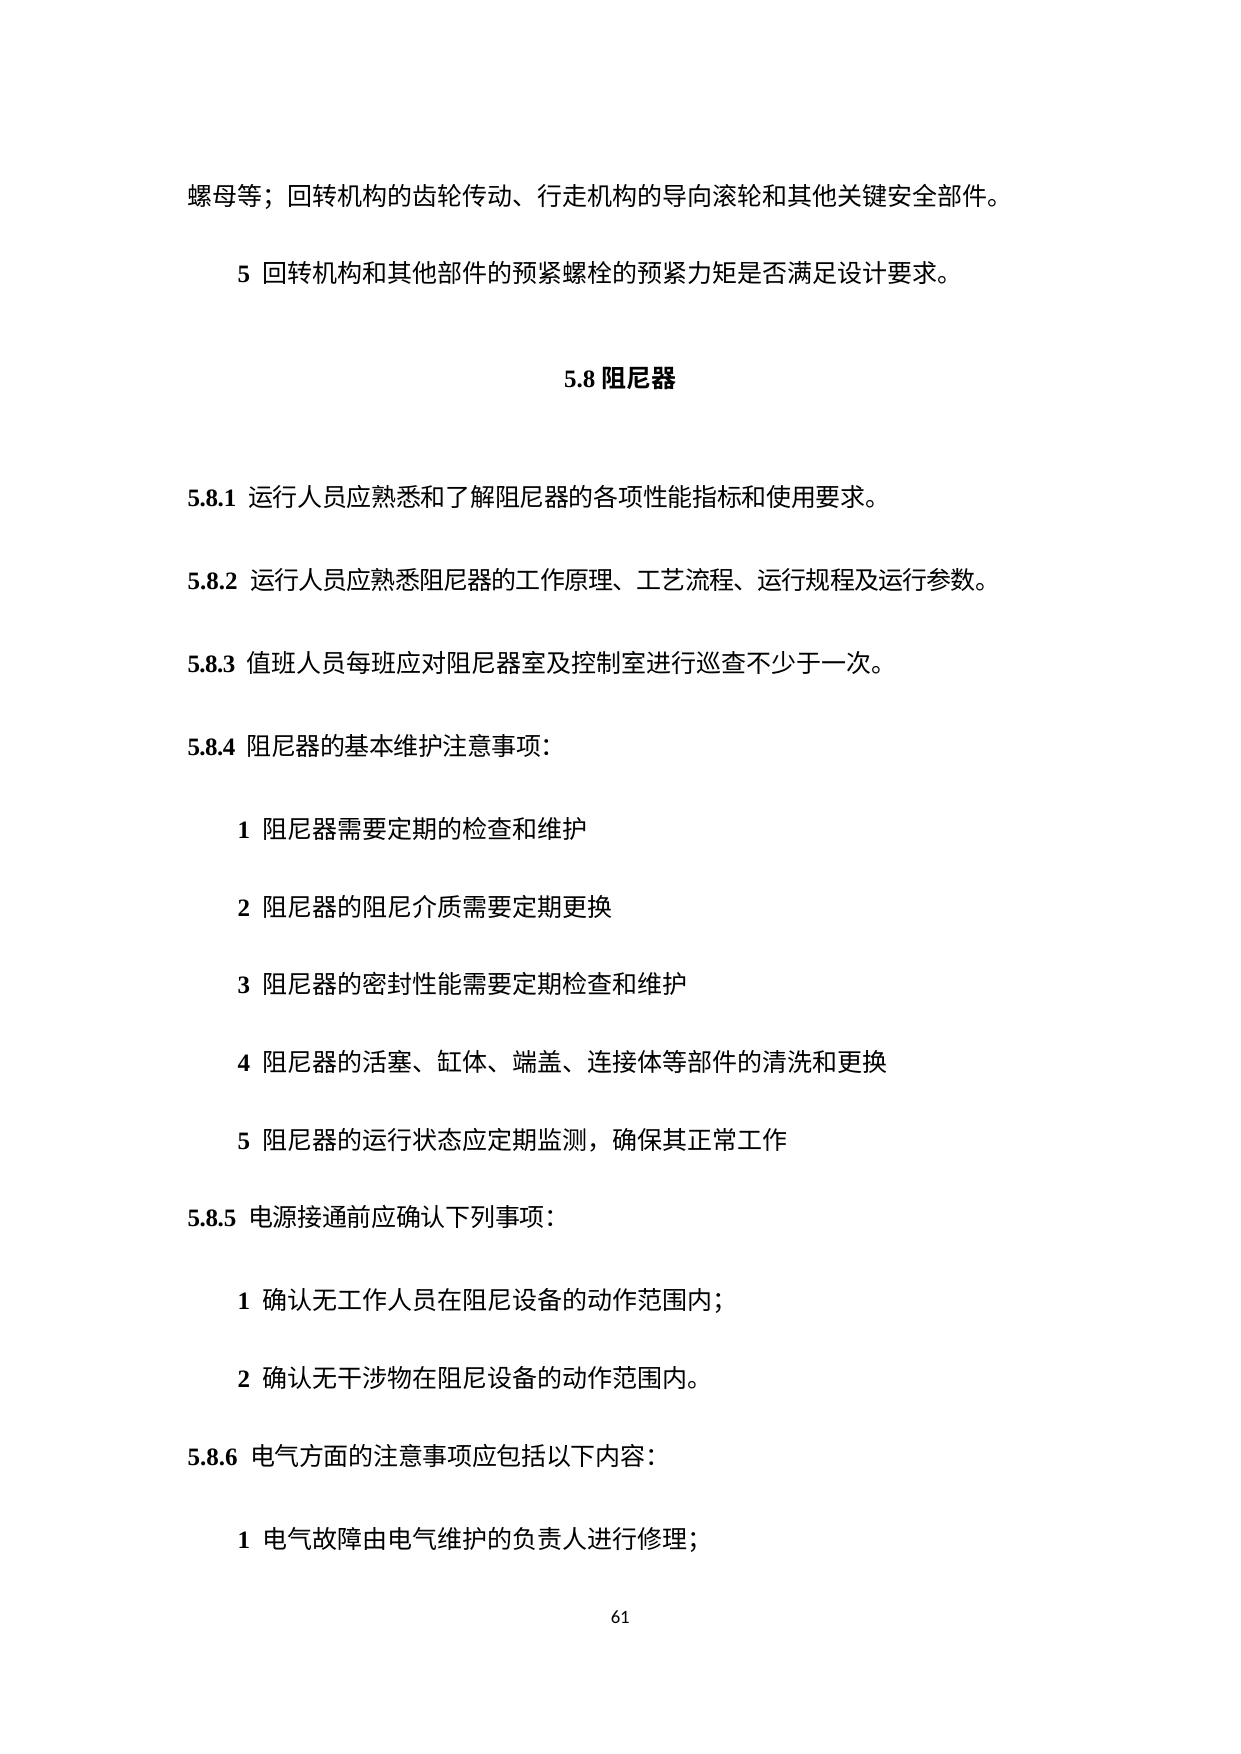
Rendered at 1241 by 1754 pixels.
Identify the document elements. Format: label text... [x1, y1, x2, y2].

text 4 阻尼器的活塞、缸体、端盖、连接体等部件的清洗和更换 [187, 1028, 1053, 1093]
list 5.8.6 电气方面的注意事项应包括以下内容： [187, 1422, 1053, 1487]
text 3 阻尼器的密封性能需要定期检查和维护 [187, 951, 1053, 1016]
text 2 确认无干涉物在阻尼设备的动作范围内。 [187, 1344, 1053, 1409]
text 2 阻尼器的阻尼介质需要定期更换 [187, 873, 1053, 938]
text 1 电气故障由电气维护的负责人进行修理； [187, 1505, 1053, 1570]
list 5.8.5 电源接通前应确认下列事项： [187, 1183, 1053, 1248]
text 5 阻尼器的运行状态应定期监测，确保其正常工作 [187, 1106, 1053, 1171]
text 1 确认无工作人员在阻尼设备的动作范围内； [187, 1266, 1053, 1331]
text 1 阻尼器需要定期的检查和维护 [187, 795, 1053, 860]
list 5.8.4 阻尼器的基本维护注意事项： [187, 712, 1053, 777]
list 5.8.3 值班人员每班应对阻尼器室及控制室进行巡查不少于一次。 [187, 629, 1053, 694]
subtitle 5.8 阻尼器 [187, 344, 1053, 409]
text 5 回转机构和其他部件的预紧螺栓的预紧力矩是否满足设计要求。 [187, 239, 1053, 304]
list 5.8.2 运行人员应熟悉阻尼器的工作原理、工艺流程、运行规程及运行参数。 [187, 546, 1053, 611]
list 5.8.1 运行人员应熟悉和了解阻尼器的各项性能指标和使用要求。 [187, 463, 1053, 528]
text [187, 162, 1053, 227]
